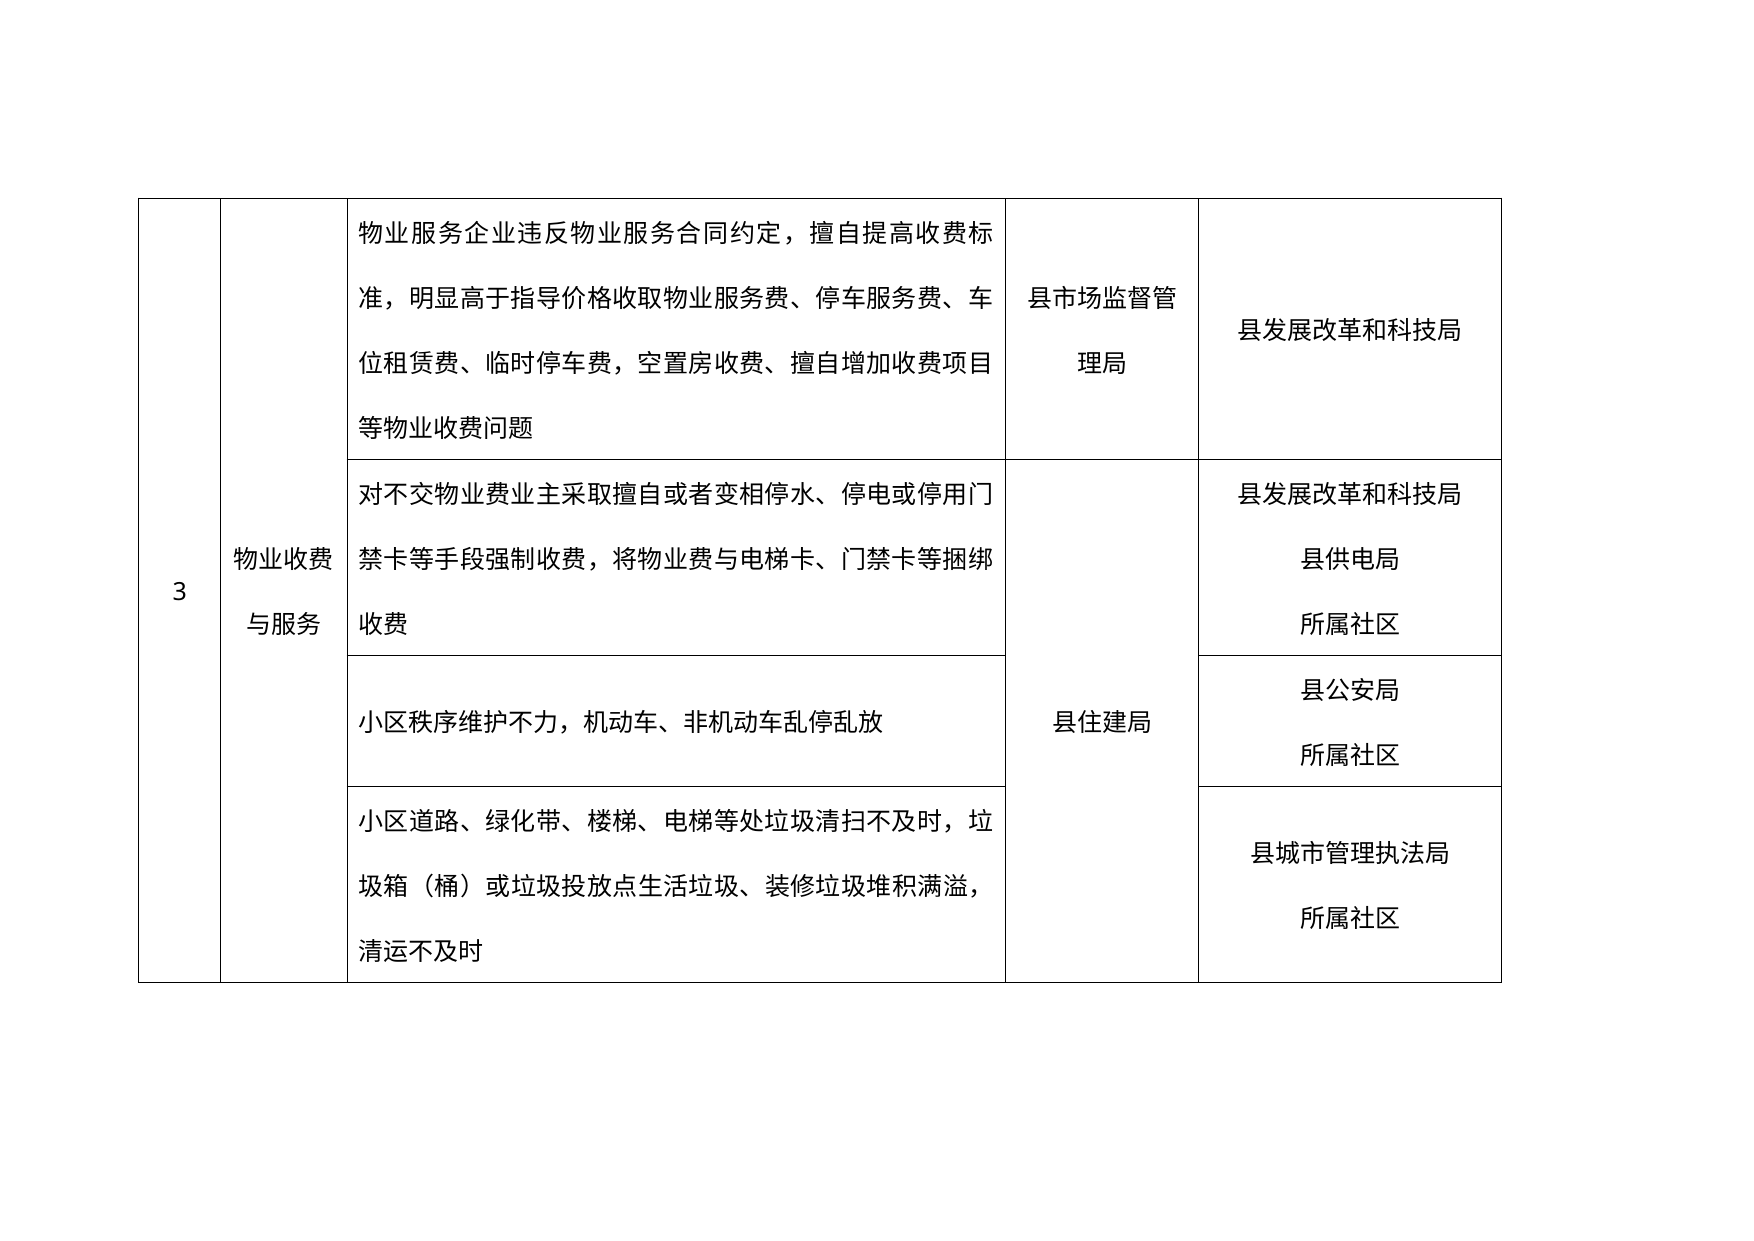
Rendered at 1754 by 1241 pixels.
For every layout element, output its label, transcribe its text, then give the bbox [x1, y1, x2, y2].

table_cell 3 [139, 199, 220, 982]
table_cell 物业服务企业违反物业服务合同约定，擅自提高收费标准，明显高于指导价格收取物业服务费、停车服务费、车位租赁费、临时停车费，空置房收费、擅自增加收费项目等物业收费问题 [348, 199, 1005, 459]
table_cell 县公安局 所属社区 [1199, 656, 1501, 786]
table_cell 县发展改革和科技局 [1199, 199, 1501, 459]
table_cell 县发展改革和科技局 县供电局 所属社区 [1199, 460, 1501, 655]
table_cell 县住建局 [1006, 460, 1198, 982]
table_cell 小区秩序维护不力，机动车、非机动车乱停乱放 [348, 656, 1005, 786]
table_cell 县城市管理执法局 所属社区 [1199, 787, 1501, 982]
table_cell 小区道路、绿化带、楼梯、电梯等处垃圾清扫不及时，垃圾箱（桶）或垃圾投放点生活垃圾、装修垃圾堆积满溢，清运不及时 [348, 787, 1005, 982]
table_cell 县市场监督管理局 [1006, 199, 1198, 459]
table_cell 物业收费 与服务 [221, 199, 347, 982]
table_cell 对不交物业费业主采取擅自或者变相停水、停电或停用门禁卡等手段强制收费，将物业费与电梯卡、门禁卡等捆绑收费 [348, 460, 1005, 655]
